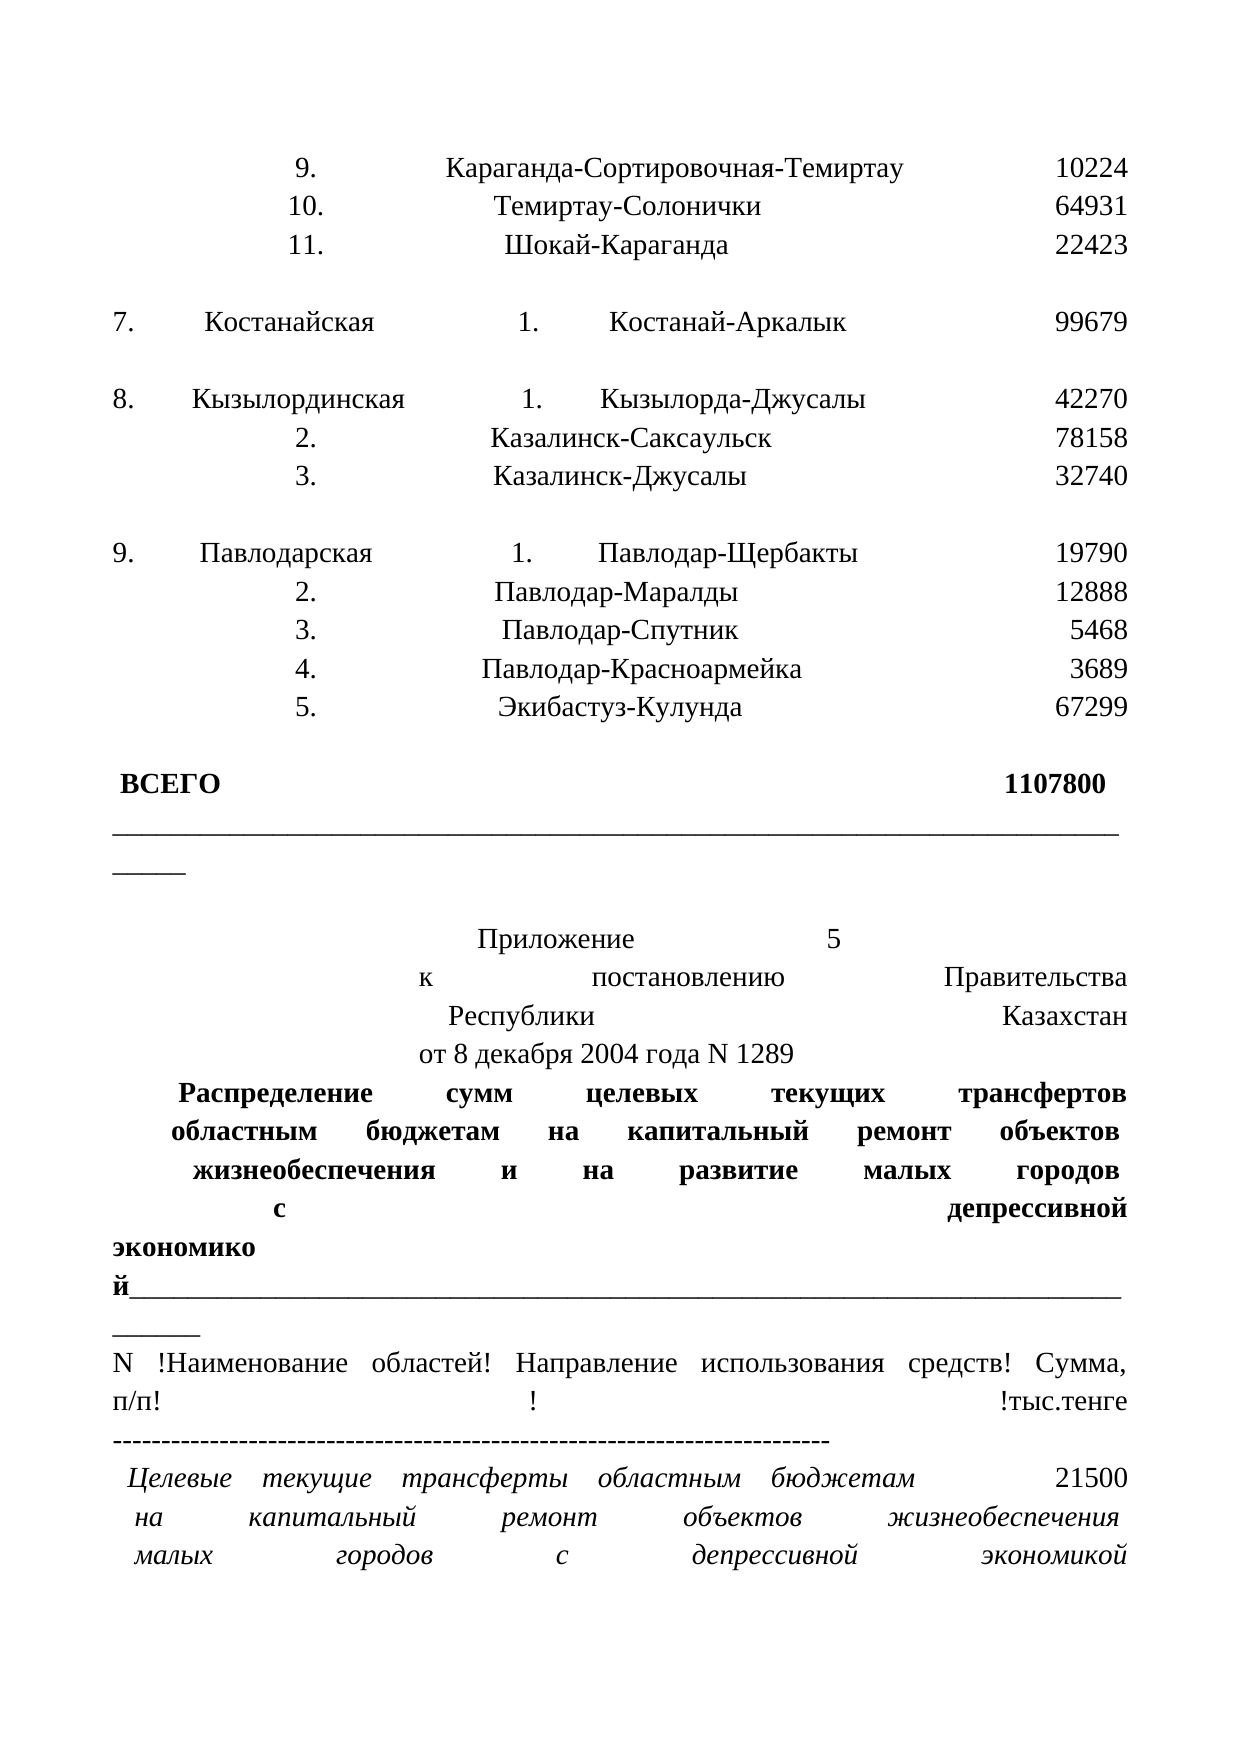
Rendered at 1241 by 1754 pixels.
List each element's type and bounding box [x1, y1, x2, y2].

text [112, 150, 1128, 1070]
text [112, 1075, 1128, 1571]
